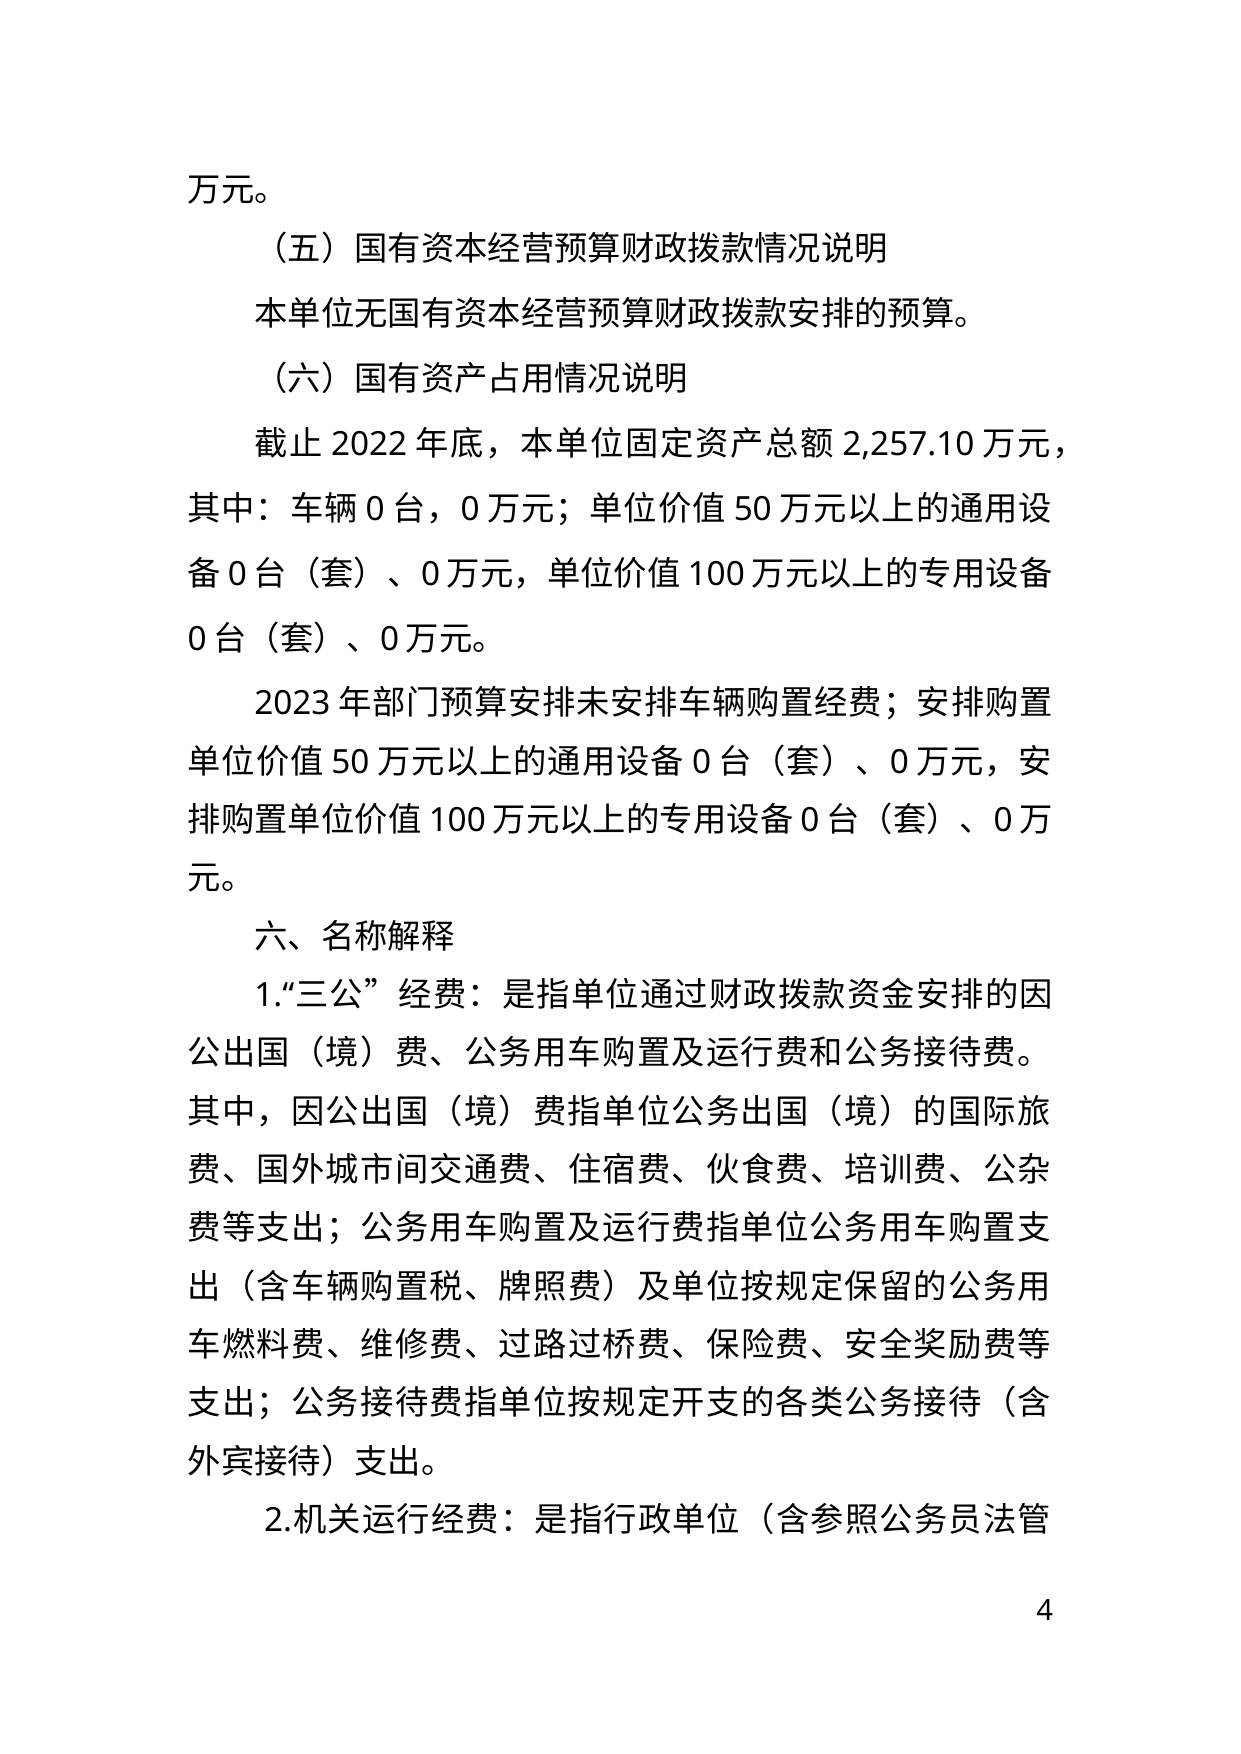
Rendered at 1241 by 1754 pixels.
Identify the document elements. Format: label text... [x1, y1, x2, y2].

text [187, 155, 1053, 213]
text （六）国有资产占用情况说明 [187, 343, 1053, 408]
text 截止2022年底，本单位固定资产总额2,257.10万元，其中：车辆0台，0万元；单位价值50万元以上的通用设备0台（套）、0万元，单位价值100万元以上的专用设备0台（套）、0万元。 [187, 408, 1053, 668]
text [187, 1485, 1053, 1543]
text （五）国有资本经营预算财政拨款情况说明 [187, 213, 1053, 278]
text 2023年部门预算安排未安排车辆购置经费；安排购置单位价值50万元以上的通用设备0台（套）、0万元，安排购置单位价值100万元以上的专用设备0台（套）、0万元。 [187, 668, 1053, 901]
text 六、名称解释 [187, 901, 1053, 960]
text 1.“三公”经费：是指单位通过财政拨款资金安排的因公出国（境）费、公务用车购置及运行费和公务接待费。其中，因公出国（境）费指单位公务出国（境）的国际旅费、国外城市间交通费、住宿费、伙食费、培训费、公杂费等支出；公务用车购置及运行费指单位公务用车购置支出（含车辆购置税、牌照费）及单位按规定保留的公务用车燃料费、维修费、过路过桥费、保险费、安全奖励费等支出；公务接待费指单位按规定开支的各类公务接待（含外宾接待）支出。 [187, 960, 1053, 1485]
text 本单位无国有资本经营预算财政拨款安排的预算。 [187, 278, 1053, 343]
